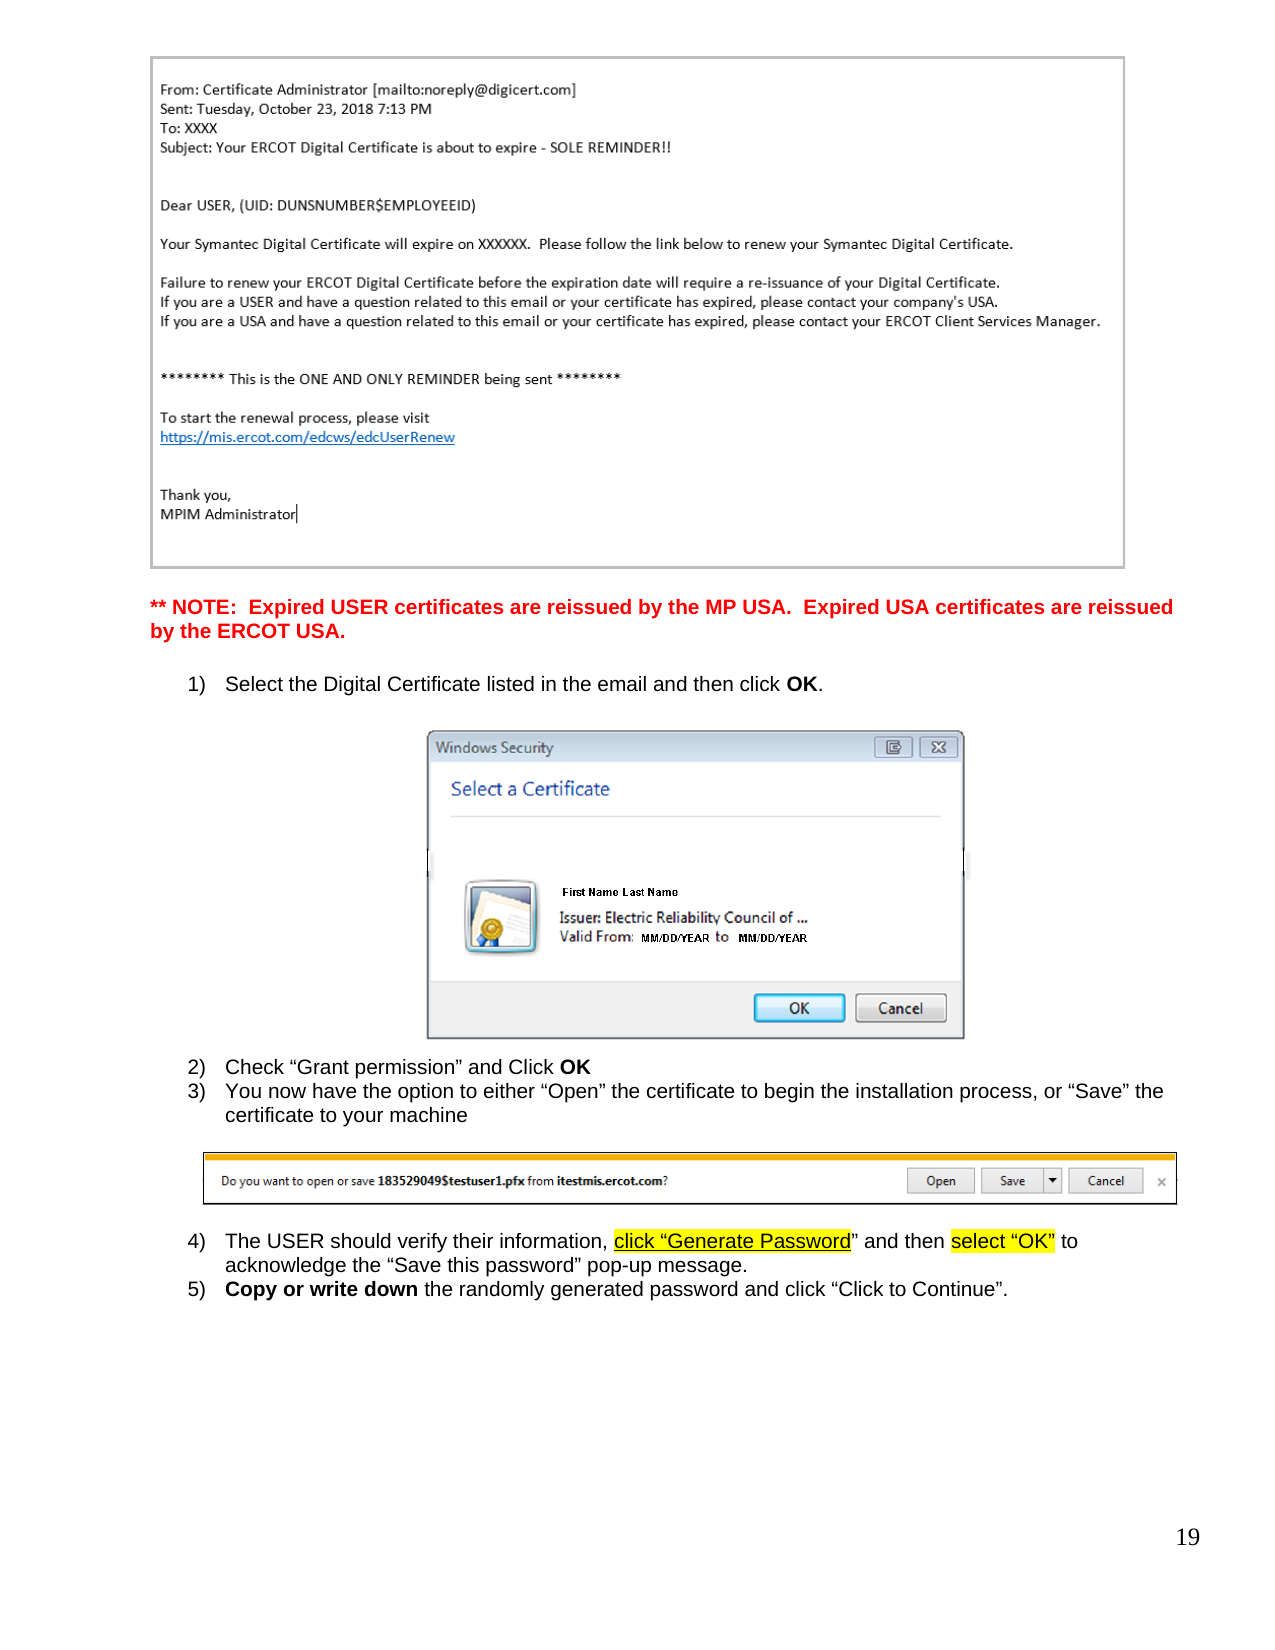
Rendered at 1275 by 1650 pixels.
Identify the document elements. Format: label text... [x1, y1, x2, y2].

list Check “Grant permission” and Click OK [187, 1055, 1200, 1079]
picture [202, 1151, 1178, 1205]
picture [414, 722, 982, 1055]
text ** NOTE: Expired USER certificates are reissued by the MP USA. Expired USA certificates are reissued by the ERCOT USA. [150, 595, 1200, 643]
list The USER should verify their information, click “Generate Password” and then select “OK” to acknowledge the “Save this password” pop-up message. [187, 1229, 1200, 1277]
picture [150, 56, 1125, 569]
list Select the Digital Certificate listed in the email and then click OK. [187, 672, 1200, 696]
list You now have the option to either “Open” the certificate to begin the installation process, or “Save” the certificate to your machine [187, 1079, 1200, 1127]
list Copy or write down the randomly generated password and click “Click to Continue”. [187, 1277, 1200, 1301]
